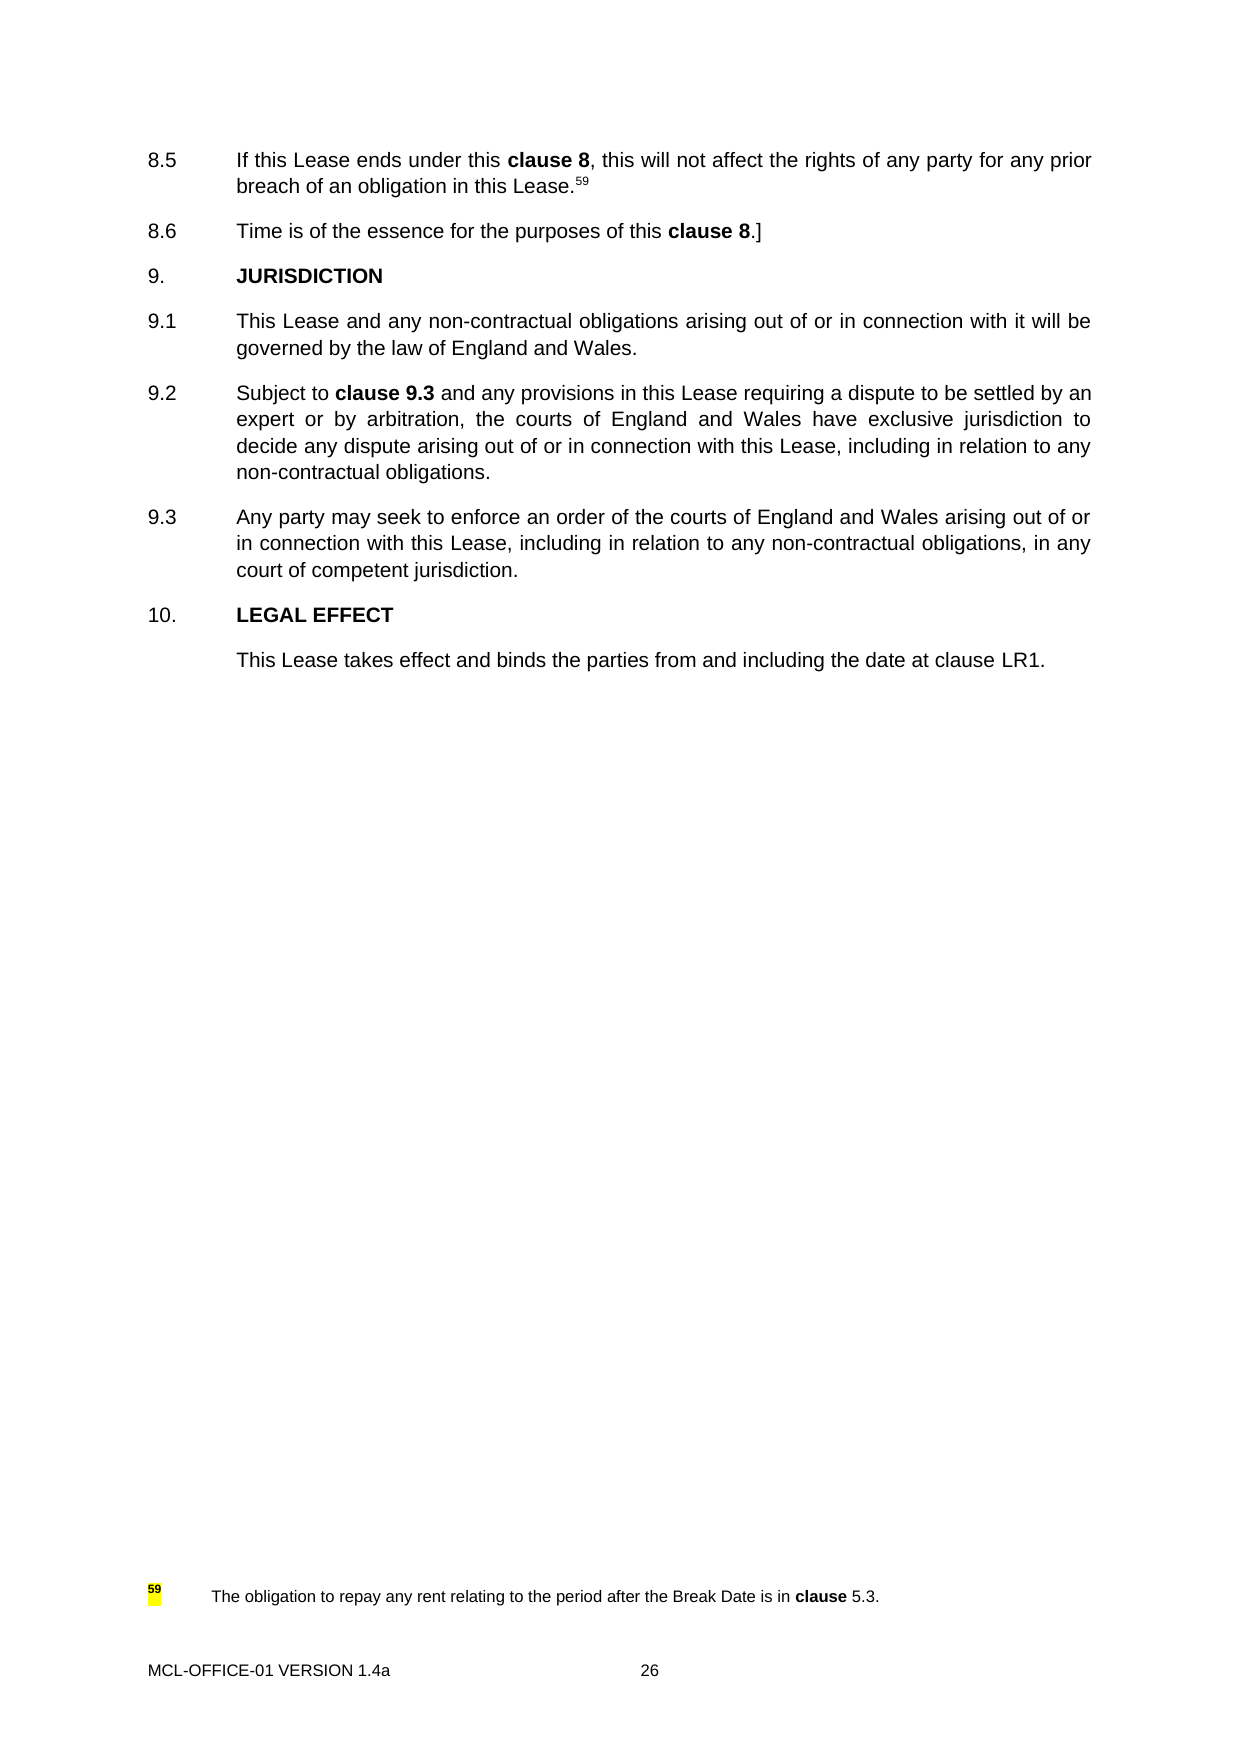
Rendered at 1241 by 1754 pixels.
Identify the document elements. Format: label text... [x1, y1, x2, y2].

subtitle Subject to clause 9.3 and any provisions in this Lease requiring a dispute to be settled by an expert or by arbitration, the courts of England and Wales have exclusive jurisdiction to decide any dispute arising out of or in connection with this Lease, including in relation to any non-contractual obligations. [148, 381, 1093, 484]
subtitle Any party may seek to enforce an order of the courts of England and Wales arising out of or in connection with this Lease, including in relation to any non-contractual obligations, in any court of competent jurisdiction. [148, 505, 1093, 582]
subtitle LEGAL EFFECT [148, 603, 1093, 627]
subtitle If this Lease ends under this clause 8, this will not affect the rights of any party for any prior breach of an obligation in this Lease. [148, 148, 1093, 198]
subtitle JURISDICTION [148, 264, 1093, 288]
subtitle Time is of the essence for the purposes of this clause 8.] [148, 219, 1093, 243]
subtitle This Lease and any non-contractual obligations arising out of or in connection with it will be governed by the law of England and Wales. [148, 309, 1093, 359]
text This Lease takes effect and binds the parties from and including the date at clause LR1. [236, 648, 1093, 672]
